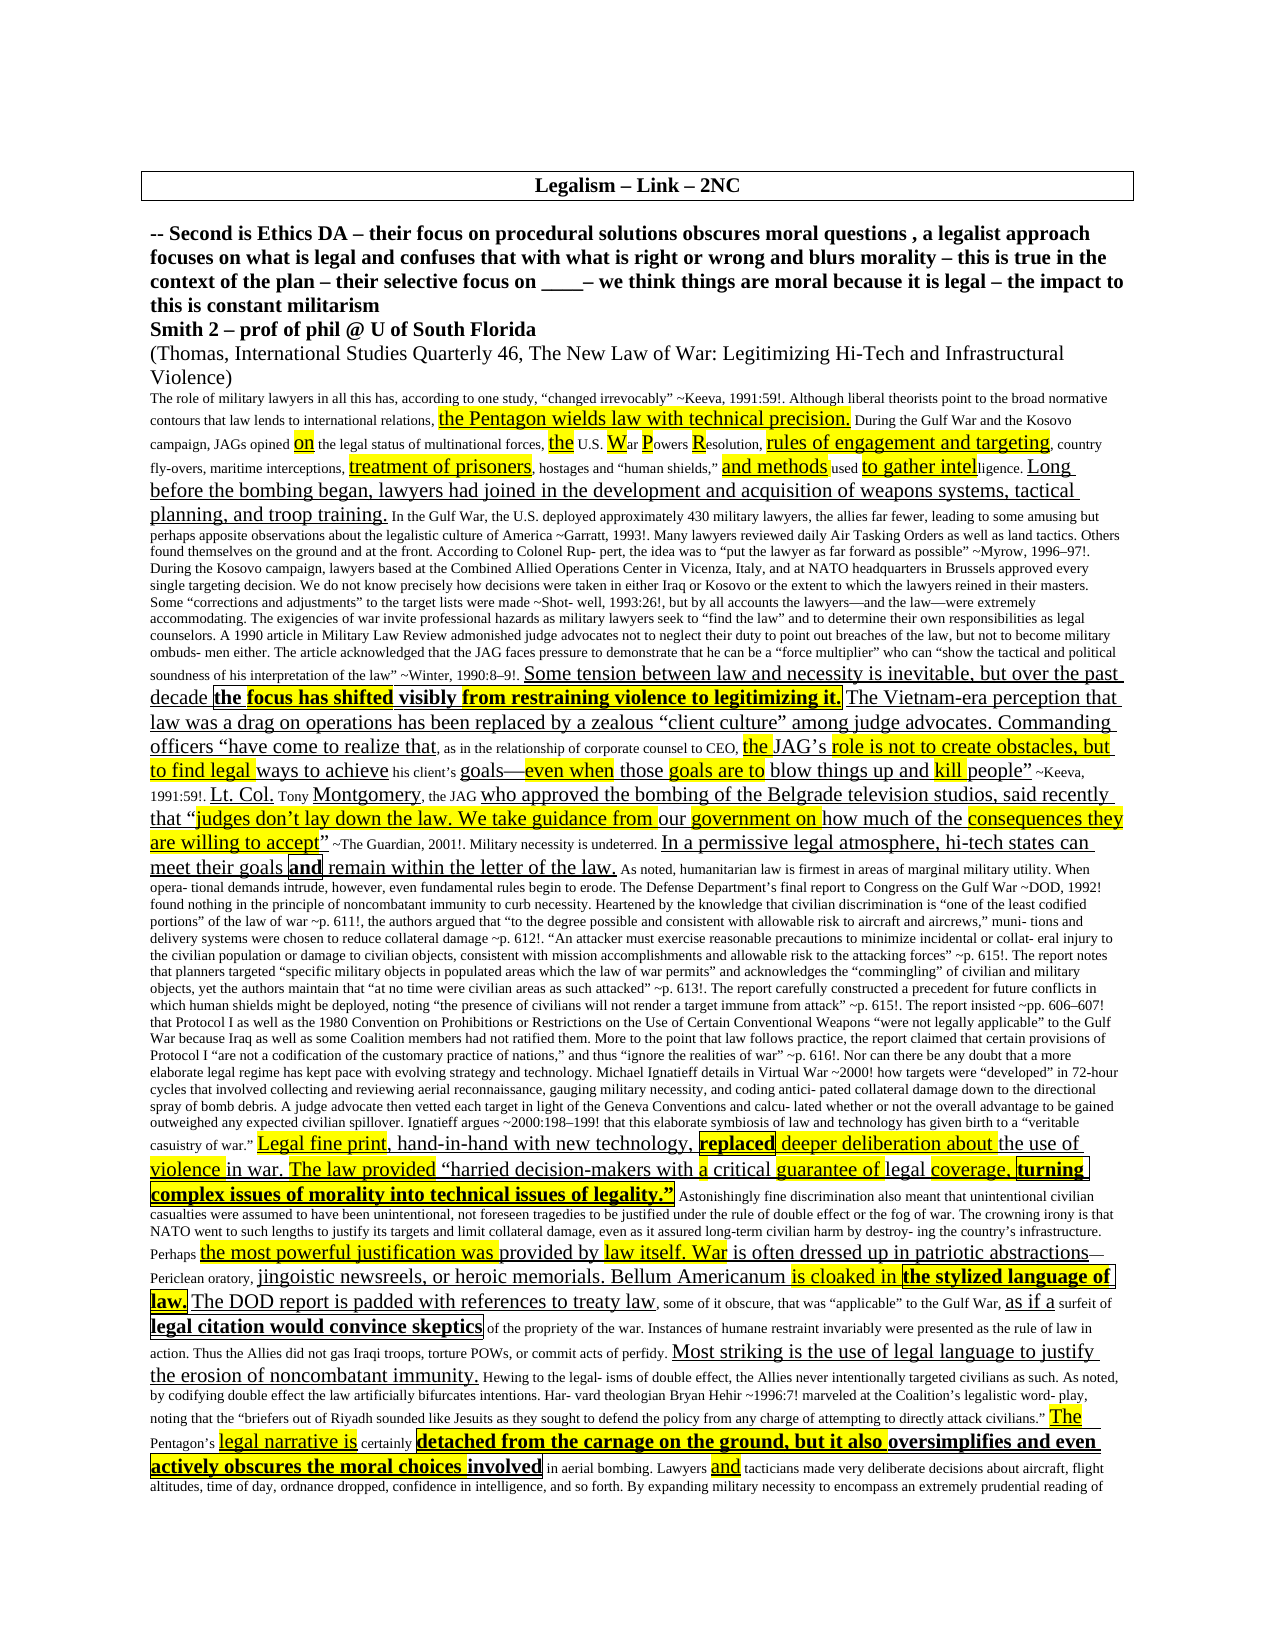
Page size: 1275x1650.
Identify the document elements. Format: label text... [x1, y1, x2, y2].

subtitle Legalism – Link – 2NC [142, 172, 1133, 200]
text (Thomas, International Studies Quarterly 46, The New Law of War: Legitimizing Hi-Tech and Infrastructural Violence) [150, 341, 1125, 389]
subtitle -- Second is Ethics DA – their focus on procedural solutions obscures moral questions , a legalist approach focuses on what is legal and confuses that with what is right or wrong and blurs morality – this is true in the context of the plan – their selective focus on ____– we think things are moral because it is legal – the impact to this is constant militarism [150, 221, 1125, 317]
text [150, 389, 1125, 1495]
text Smith 2 – prof of phil @ U of South Florida [150, 317, 1125, 341]
